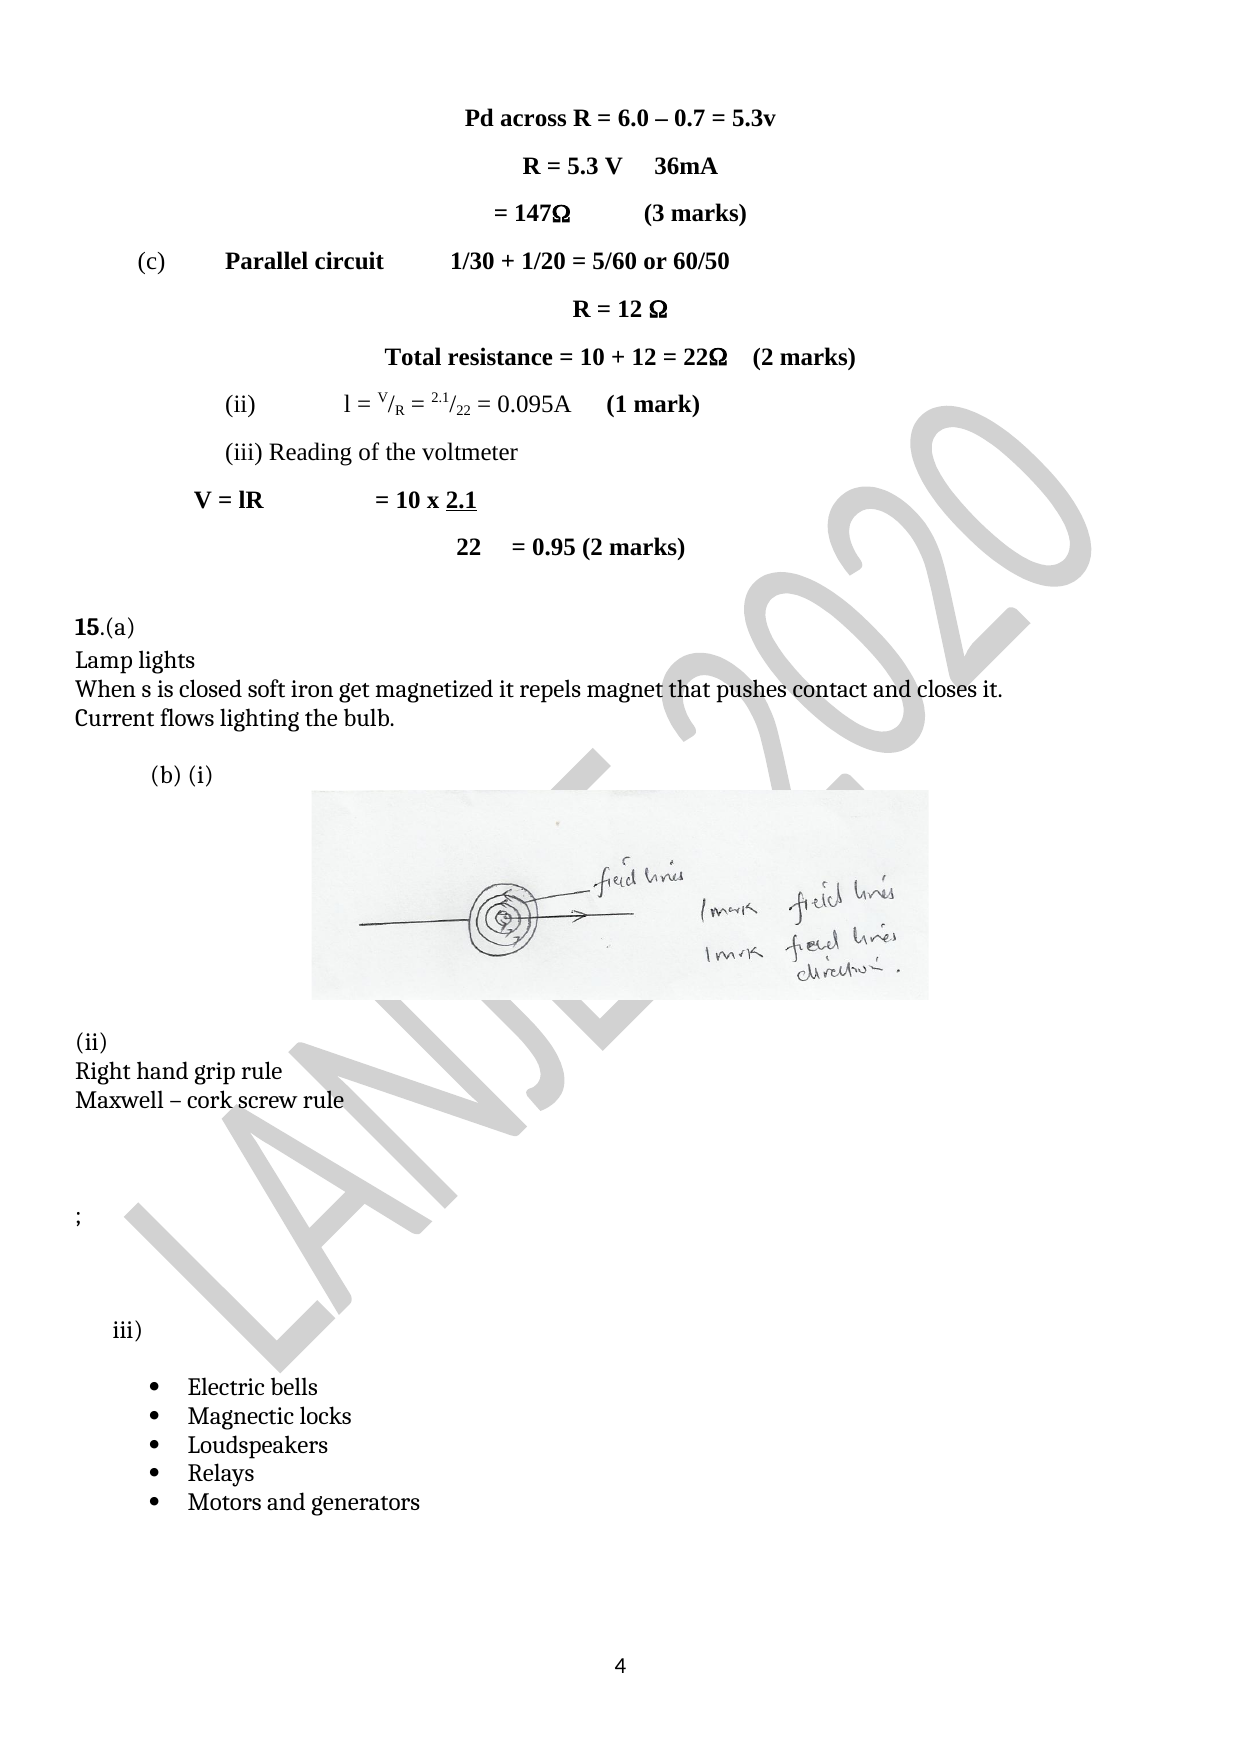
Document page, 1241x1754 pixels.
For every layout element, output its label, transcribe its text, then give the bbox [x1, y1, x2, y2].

list Electric bells [150, 1373, 1165, 1402]
list Magnectic locks [150, 1402, 1165, 1431]
text 15.(a) [75, 613, 1165, 642]
list Relays [150, 1459, 1165, 1488]
text = 147 (3 marks) [75, 198, 1165, 227]
list Motors and generators [150, 1488, 1165, 1517]
text Right hand grip rule [75, 1057, 1165, 1086]
text Current flows lighting the bulb. [75, 704, 1165, 732]
text ; [75, 1201, 1165, 1229]
text 22 = 0.95 (2 marks) [75, 532, 1165, 561]
picture [311, 790, 929, 1000]
text (b) (i) [75, 761, 1165, 790]
text R = 5.3 V 36mA [75, 151, 1165, 179]
text Lamp lights [75, 646, 1165, 675]
text (iii) Reading of the voltmeter [150, 437, 1165, 466]
text iii) [112, 1316, 1165, 1344]
list Loudspeakers [150, 1431, 1165, 1459]
text R = 12 [75, 294, 1165, 323]
text (c) Parallel circuit 1/30 + 1/20 = 5/60 or 60/50 [75, 246, 1165, 275]
text V = lR = 10 x 2.1 [75, 485, 1165, 513]
text Pd across R = 6.0 – 0.7 = 5.3v [75, 103, 1165, 132]
text When s is closed soft iron get magnetized it repels magnet that pushes contact and closes it. [75, 675, 1165, 704]
text (ii) l = V/R = 2.1/22 = 0.095A (1 mark) [150, 389, 1165, 418]
text (ii) [75, 1028, 1165, 1057]
text Total resistance = 10 + 12 = 22 (2 marks) [75, 342, 1165, 370]
text Maxwell – cork screw rule [75, 1086, 1165, 1114]
